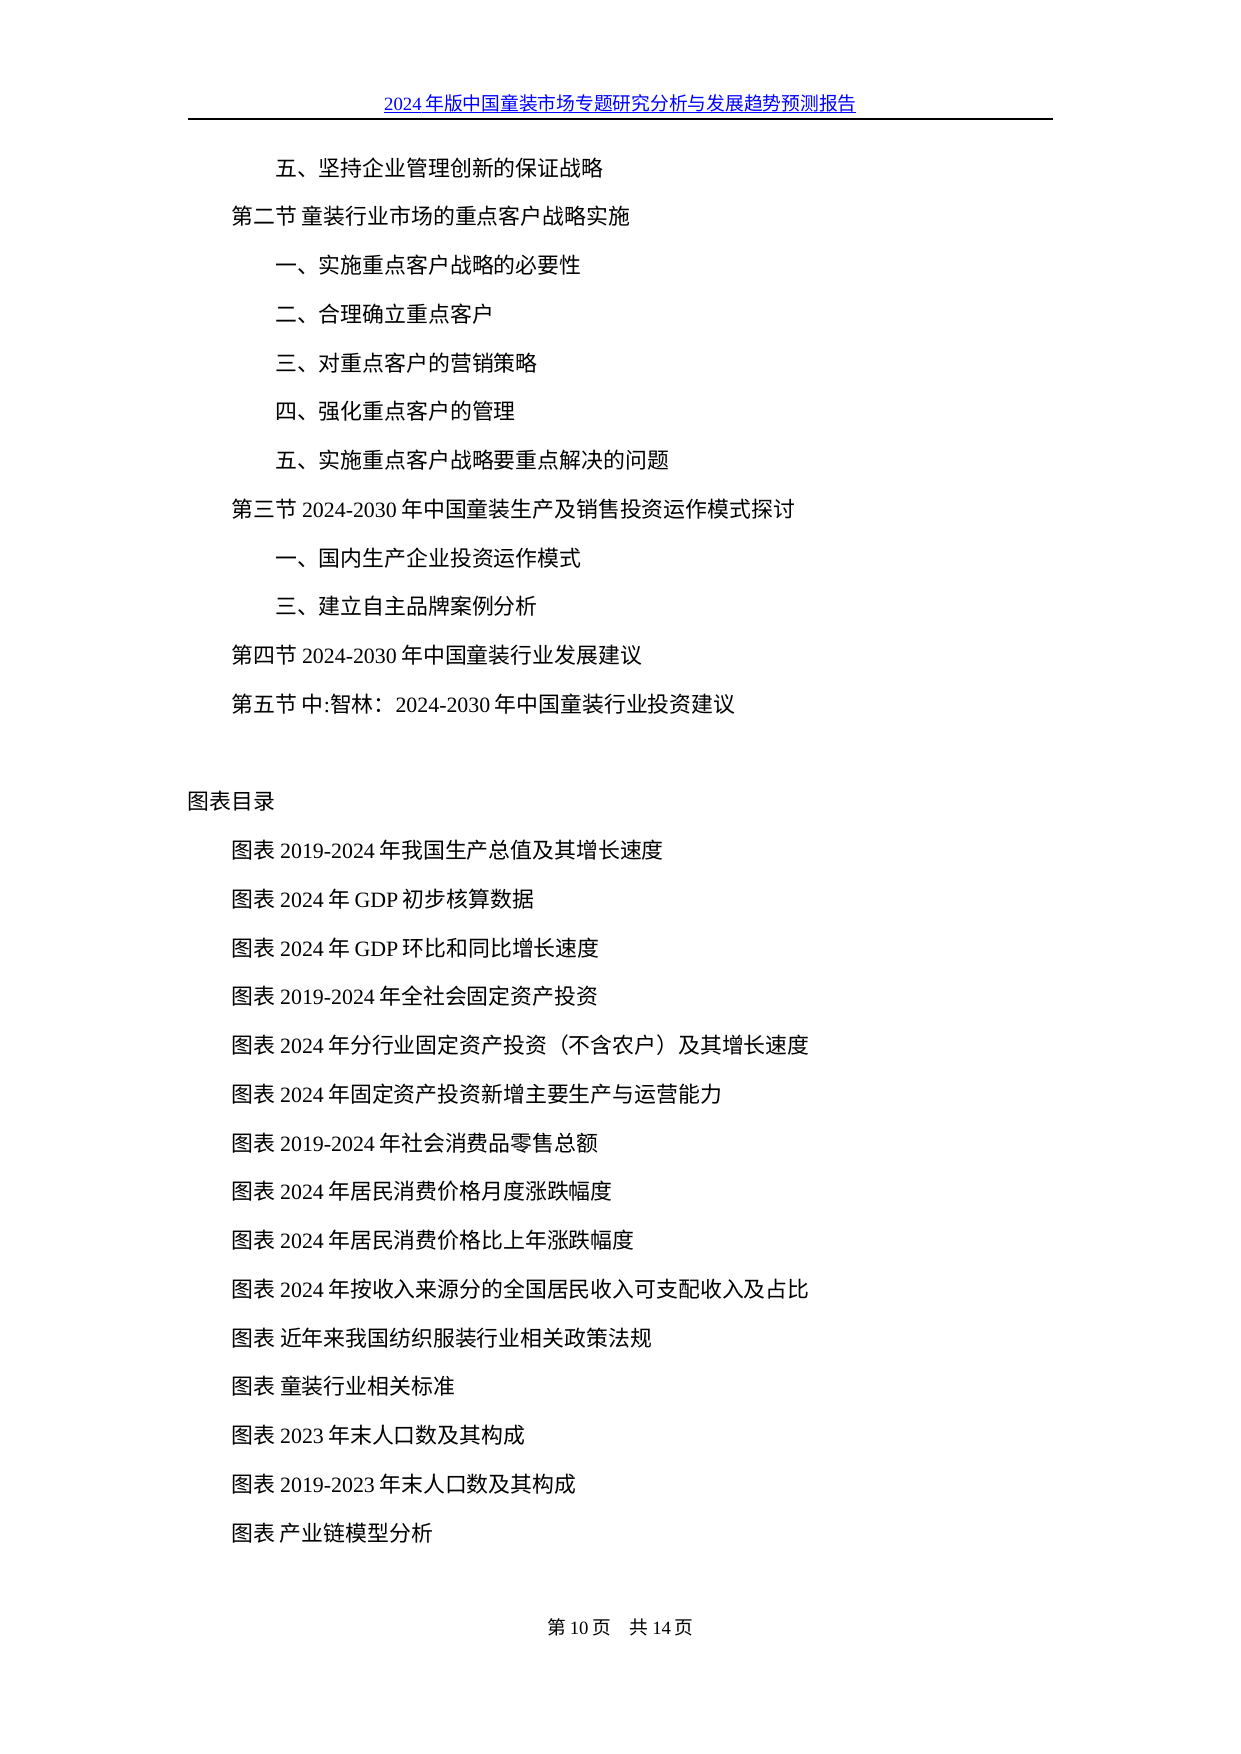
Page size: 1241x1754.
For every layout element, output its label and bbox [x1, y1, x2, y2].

text [187, 150, 1053, 1548]
